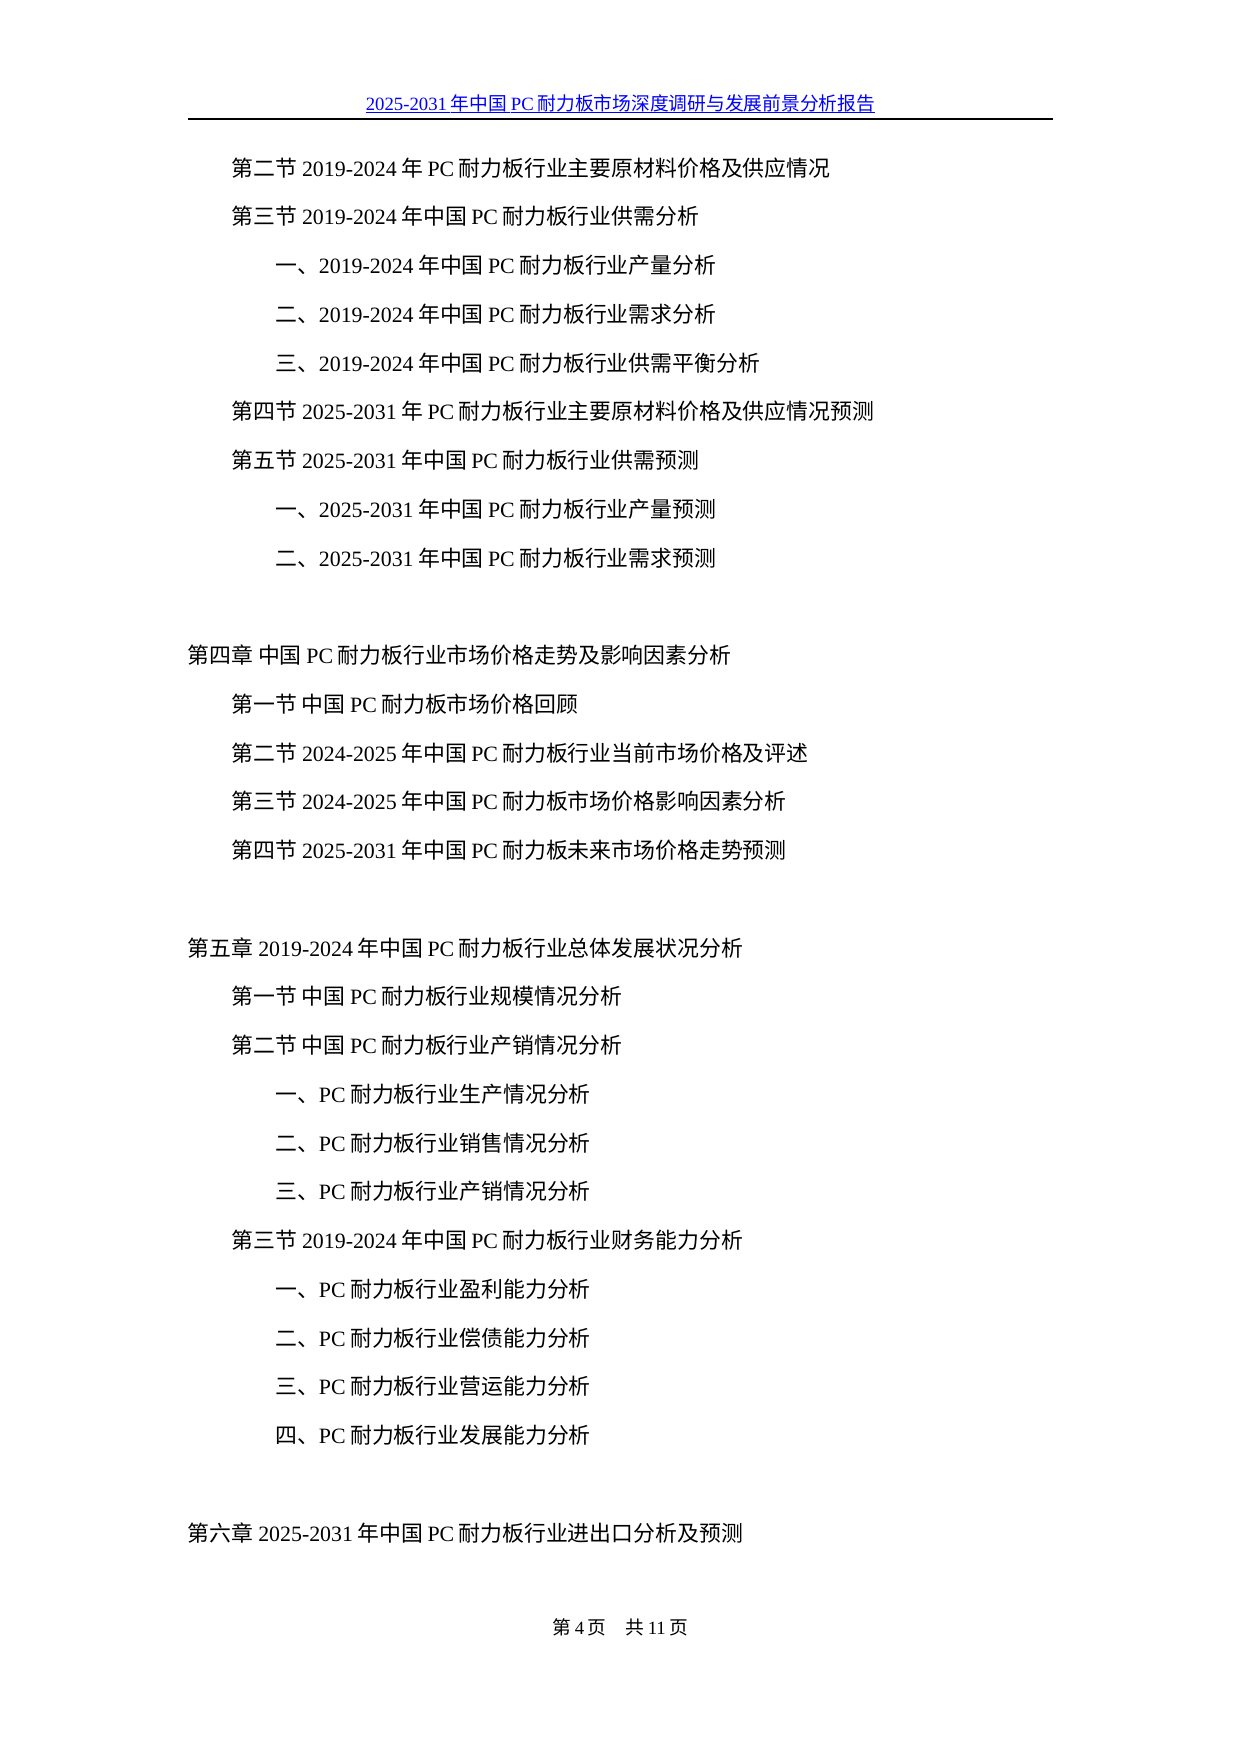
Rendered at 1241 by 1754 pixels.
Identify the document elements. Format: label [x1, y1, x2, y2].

text [187, 150, 1053, 1548]
